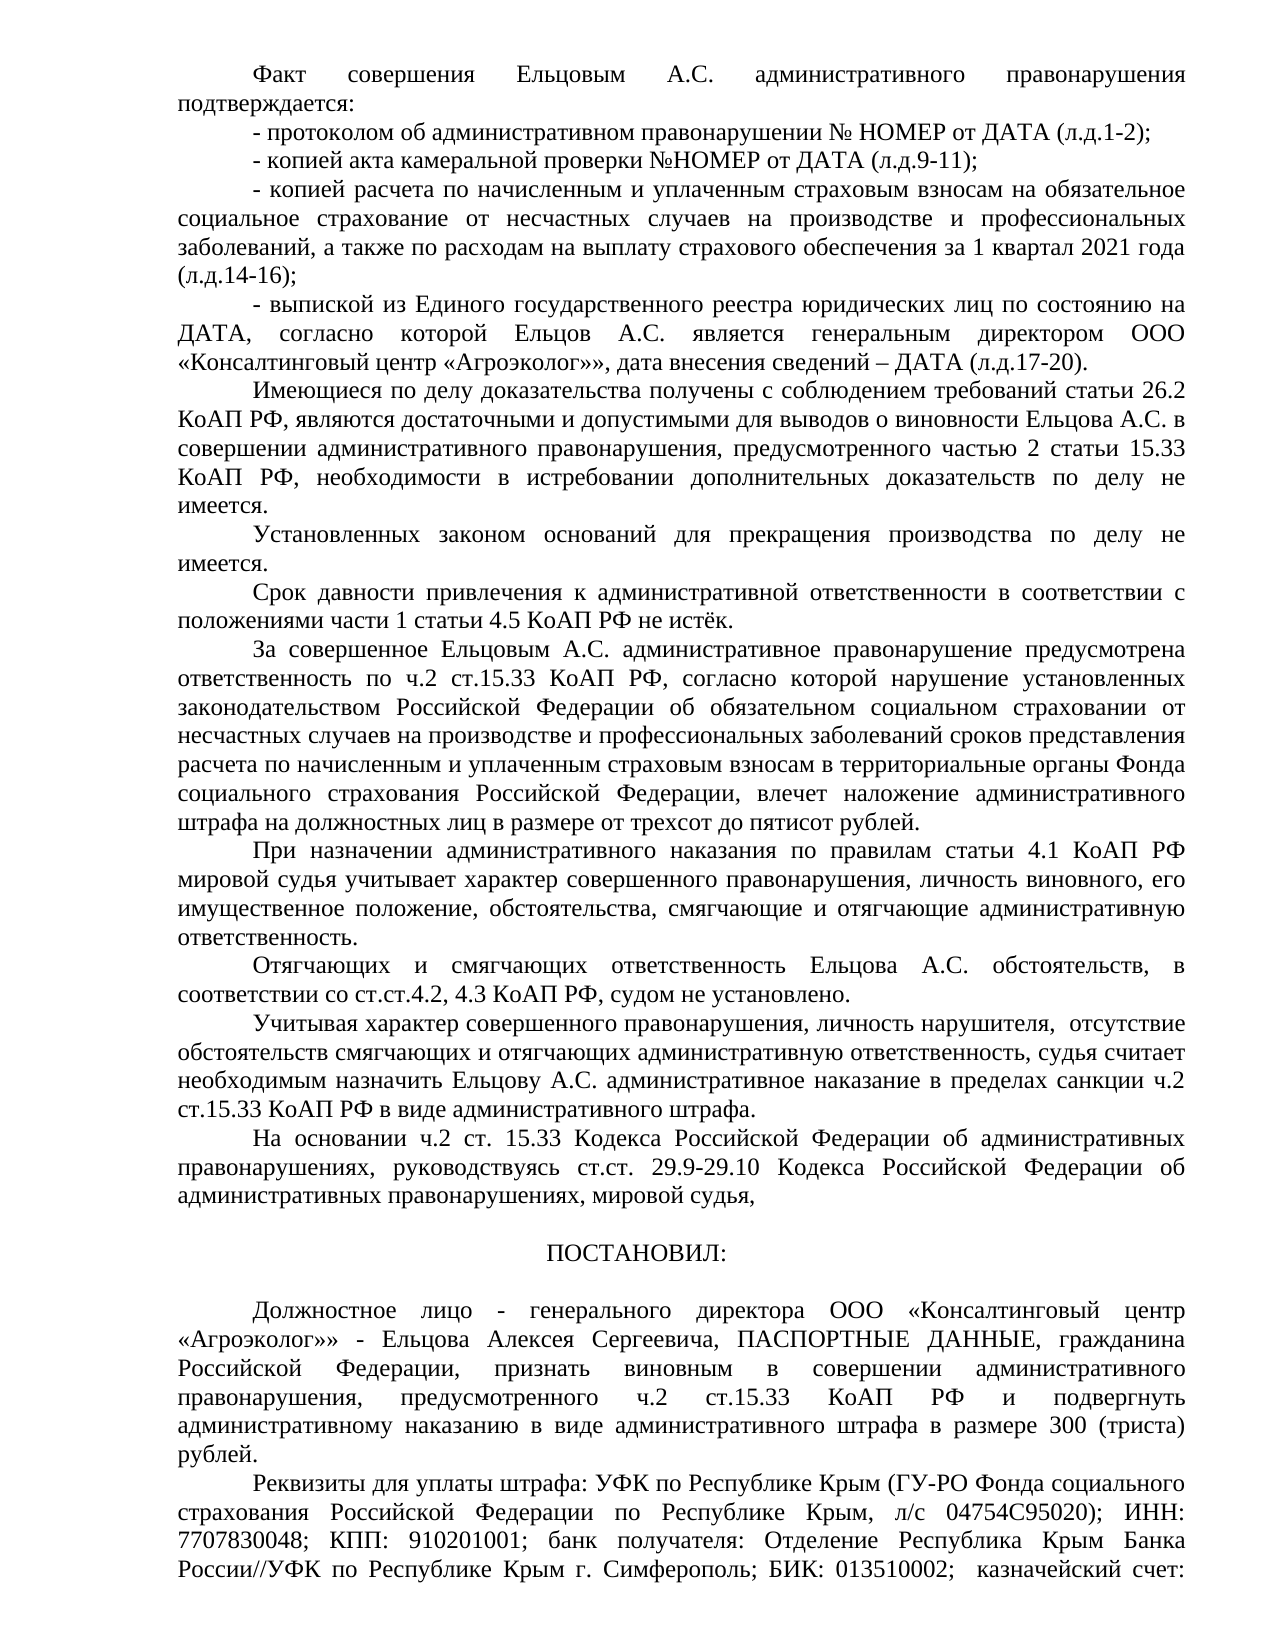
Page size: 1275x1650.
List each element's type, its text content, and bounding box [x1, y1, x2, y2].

text Имеющиеся по делу доказательства получены с соблюдением требований статьи 26.2 КоАП РФ, являются достаточными и допустимыми для выводов о виновности Ельцова А.С. в совершении административного правонарушения, предусмотренного частью 2 статьи 15.33 КоАП РФ, необходимости в истребовании дополнительных доказательств по делу не имеется. [177, 375, 1186, 519]
text Факт совершения Ельцовым А.С. административного правонарушения подтверждается: [177, 59, 1186, 117]
text - копией расчета по начисленным и уплаченным страховым взносам на обязательное социальное страхование от несчастных случаев на производстве и профессиональных заболеваний, а также по расходам на выплату страхового обеспечения за 1 квартал 2021 года (л.д.14-16); [177, 174, 1186, 289]
text ПОСТАНОВИЛ: [177, 1238, 1186, 1267]
text - копией акта камеральной проверки №НОМЕР от ДАТА (л.д.9-11); [177, 145, 1186, 174]
text На основании ч.2 ст. 15.33 Кодекса Российской Федерации об административных правонарушениях, руководствуясь ст.ст. 29.9-29.10 Кодекса Российской Федерации об административных правонарушениях, мировой судья, [177, 1123, 1186, 1209]
text - протоколом об административном правонарушении № НОМЕР от ДАТА (л.д.1-2); [177, 117, 1186, 145]
text - выпиской из Единого государственного реестра юридических лиц по состоянию на ДАТА, согласно которой Ельцов А.С. является генеральным директором ООО «Консалтинговый центр «Агроэколог»», дата внесения сведений – ДАТА (л.д.17-20). [177, 289, 1186, 375]
text Учитывая характер совершенного правонарушения, личность нарушителя, отсутствие обстоятельств смягчающих и отягчающих административную ответственность, судья считает необходимым назначить Ельцову А.С. административное наказание в пределах санкции ч.2 ст.15.33 КоАП РФ в виде административного штрафа. [177, 1008, 1186, 1123]
text При назначении административного наказания по правилам статьи 4.1 КоАП РФ мировой судья учитывает характер совершенного правонарушения, личность виновного, его имущественное положение, обстоятельства, смягчающие и отягчающие административную ответственность. [177, 835, 1186, 950]
text Должностное лицо - генерального директора ООО «Консалтинговый центр «Агроэколог»» - Ельцова Алексея Сергеевича, ПАСПОРТНЫЕ ДАННЫЕ, гражданина Российской Федерации, признать виновным в совершении административного правонарушения, предусмотренного ч.2 ст.15.33 КоАП РФ и подвергнуть административному наказанию в виде административного штрафа в размере 300 (триста) рублей. [177, 1295, 1186, 1468]
text За совершенное Ельцовым А.С. административное правонарушение предусмотрена ответственность по ч.2 ст.15.33 КоАП РФ, согласно которой нарушение установленных законодательством Российской Федерации об обязательном социальном страховании от несчастных случаев на производстве и профессиональных заболеваний сроков представления расчета по начисленным и уплаченным страховым взносам в территориальные органы Фонда социального страхования Российской Федерации, влечет наложение административного штрафа на должностных лиц в размере от трехсот до пятисот рублей. [177, 634, 1186, 835]
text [177, 1468, 1186, 1583]
text Срок давности привлечения к административной ответственности в соответствии с положениями части 1 статьи 4.5 КоАП РФ не истёк. [177, 577, 1186, 634]
text Установленных законом оснований для прекращения производства по делу не имеется. [177, 519, 1186, 577]
text Отягчающих и смягчающих ответственность Ельцова А.С. обстоятельств, в соответствии со ст.ст.4.2, 4.3 КоАП РФ, судом не установлено. [177, 950, 1186, 1008]
